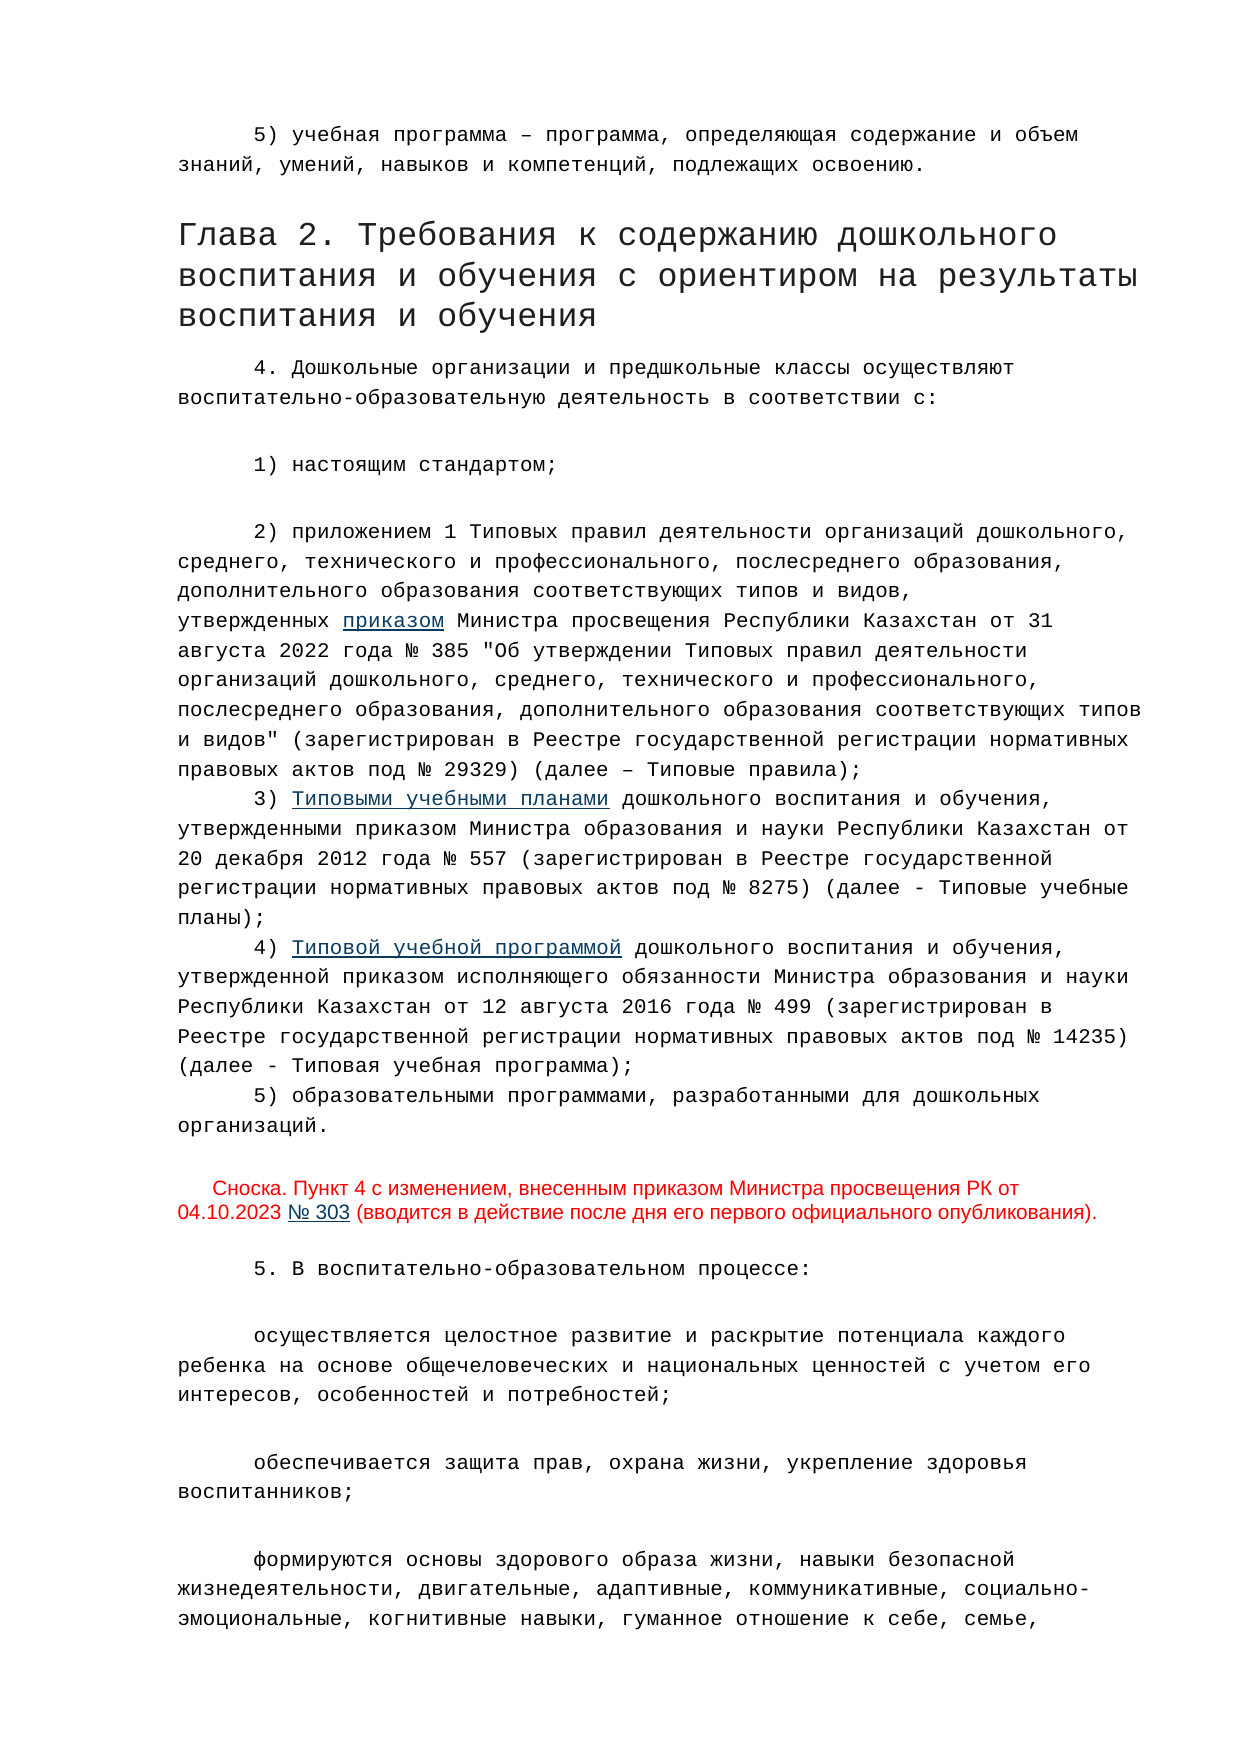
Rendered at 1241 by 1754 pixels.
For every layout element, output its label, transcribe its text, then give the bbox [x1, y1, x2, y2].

text 4) Типовой учебной программой дошкольного воспитания и обучения, утвержденной приказом исполняющего обязанности Министра образования и науки Республики Казахстан от 12 августа 2016 года № 499 (зарегистрирован в Реестре государственной регистрации нормативных правовых актов под № 14235) (далее - Типовая учебная программа); [177, 931, 1152, 1079]
text 3) Типовыми учебными планами дошкольного воспитания и обучения, утвержденными приказом Министра образования и науки Республики Казахстан от 20 декабря 2012 года № 557 (зарегистрирован в Реестре государственной регистрации нормативных правовых актов под № 8275) (далее - Типовые учебные планы); [177, 782, 1152, 931]
text 2) приложением 1 Типовых правил деятельности организаций дошкольного, среднего, технического и профессионального, послесреднего образования, дополнительного образования соответствующих типов и видов, утвержденных приказом Министра просвещения Республики Казахстан от 31 августа 2022 года № 385 "Об утверждении Типовых правил деятельности организаций дошкольного, среднего, технического и профессионального, послесреднего образования, дополнительного образования соответствующих типов и видов" (зарегистрирован в Реестре государственной регистрации нормативных правовых актов под № 29329) (далее – Типовые правила); [177, 515, 1152, 782]
text Глава 2. Требования к содержанию дошкольного воспитания и обучения с ориентиром на результаты воспитания и обучения [177, 215, 1152, 337]
text 5) учебная программа – программа, определяющая содержание и объем знаний, умений, навыков и компетенций, подлежащих освоению. [177, 118, 1152, 177]
text 5. В воспитательно-образовательном процессе: [177, 1252, 1152, 1282]
text обеспечивается защита прав, охрана жизни, укрепление здоровья воспитанников; [177, 1446, 1152, 1505]
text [177, 1542, 1152, 1632]
text Сноска. Пункт 4 с изменением, внесенным приказом Министра просвещения РК от 04.10.2023 № 303 (вводится в действие после дня его первого официального опубликования). [177, 1176, 1152, 1252]
text 5) образовательными программами, разработанными для дошкольных организаций. [177, 1079, 1152, 1138]
text 1) настоящим стандартом; [177, 448, 1152, 477]
text осуществляется целостное развитие и раскрытие потенциала каждого ребенка на основе общечеловеческих и национальных ценностей с учетом его интересов, особенностей и потребностей; [177, 1319, 1152, 1408]
text 4. Дошкольные организации и предшкольные классы осуществляют воспитательно-образовательную деятельность в соответствии с: [177, 351, 1152, 410]
